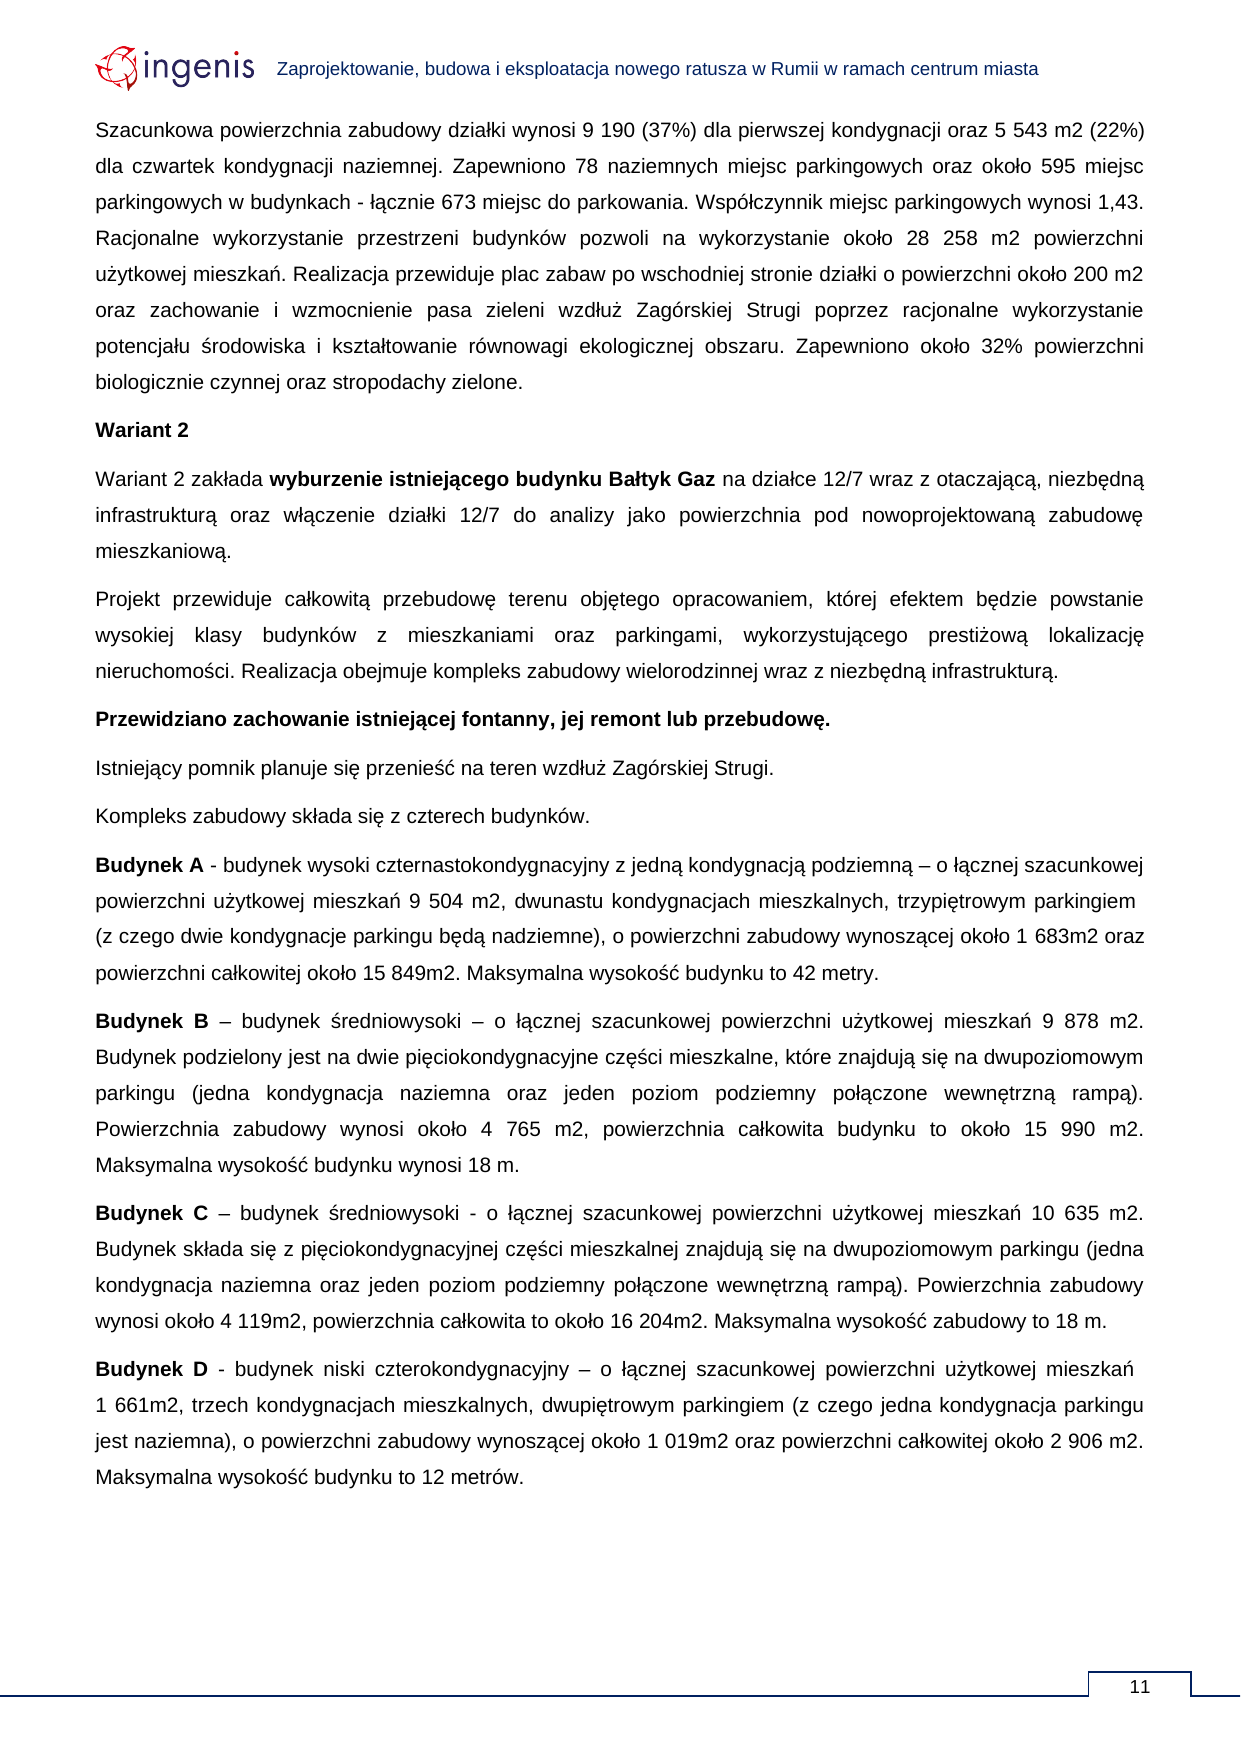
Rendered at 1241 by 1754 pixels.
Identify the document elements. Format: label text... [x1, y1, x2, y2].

text Szacunkowa powierzchnia zabudowy działki wynosi 9 190 (37%) dla pierwszej kondygnacji oraz 5 543 m2 (22%) dla czwartek kondygnacji naziemnej. Zapewniono 78 naziemnych miejsc parkingowych oraz około 595 miejsc parkingowych w budynkach - łącznie 673 miejsc do parkowania. Współczynnik miejsc parkingowych wynosi 1,43. Racjonalne wykorzystanie przestrzeni budynków pozwoli na wykorzystanie około 28 258 m2 powierzchni użytkowej mieszkań. Realizacja przewiduje plac zabaw po wschodniej stronie działki o powierzchni około 200 m2 oraz zachowanie i wzmocnienie pasa zieleni wzdłuż Zagórskiej Strugi poprzez racjonalne wykorzystanie potencjału środowiska i kształtowanie równowagi ekologicznej obszaru. Zapewniono około 32% powierzchni biologicznie czynnej oraz stropodachy zielone. [95, 118, 1145, 394]
text Wariant 2 zakłada wyburzenie istniejącego budynku Bałtyk Gaz na działce 12/7 wraz z otaczającą, niezbędną infrastrukturą oraz włączenie działki 12/7 do analizy jako powierzchnia pod nowoprojektowaną zabudowę mieszkaniową. [95, 467, 1145, 562]
text Wariant 2 [95, 418, 1145, 442]
text Projekt przewiduje całkowitą przebudowę terenu objętego opracowaniem, której efektem będzie powstanie wysokiej klasy budynków z mieszkaniami oraz parkingami, wykorzystującego prestiżową lokalizację nieruchomości. Realizacja obejmuje kompleks zabudowy wielorodzinnej wraz z niezbędną infrastrukturą. [95, 587, 1145, 683]
text Budynek C – budynek średniowysoki - o łącznej szacunkowej powierzchni użytkowej mieszkań 10 635 m2. Budynek składa się z pięciokondygnacyjnej części mieszkalnej znajdują się na dwupoziomowym parkingu (jedna kondygnacja naziemna oraz jeden poziom podziemny połączone wewnętrzną rampą). Powierzchnia zabudowy wynosi około 4 119m2, powierzchnia całkowita to około 16 204m2. Maksymalna wysokość zabudowy to 18 m. [95, 1201, 1145, 1333]
text Budynek A - budynek wysoki czternastokondygnacyjny z jedną kondygnacją podziemną – o łącznej szacunkowej powierzchni użytkowej mieszkań 9 504 m2, dwunastu kondygnacjach mieszkalnych, trzypiętrowym parkingiem (z czego dwie kondygnacje parkingu będą nadziemne), o powierzchni zabudowy wynoszącej około 1 683m2 oraz powierzchni całkowitej około 15 849m2. Maksymalna wysokość budynku to 42 metry. [95, 852, 1145, 984]
text Istniejący pomnik planuje się przenieść na teren wzdłuż Zagórskiej Strugi. [95, 756, 1145, 779]
text Przewidziano zachowanie istniejącej fontanny, jej remont lub przebudowę. [95, 707, 1145, 731]
text Budynek D - budynek niski czterokondygnacyjny – o łącznej szacunkowej powierzchni użytkowej mieszkań 1 661m2, trzech kondygnacjach mieszkalnych, dwupiętrowym parkingiem (z czego jedna kondygnacja parkingu jest naziemna), o powierzchni zabudowy wynoszącej około 1 019m2 oraz powierzchni całkowitej około 2 906 m2. Maksymalna wysokość budynku to 12 metrów. [95, 1357, 1145, 1489]
picture [95, 46, 254, 91]
text Budynek B – budynek średniowysoki – o łącznej szacunkowej powierzchni użytkowej mieszkań 9 878 m2. Budynek podzielony jest na dwie pięciokondygnacyjne części mieszkalne, które znajdują się na dwupoziomowym parkingu (jedna kondygnacja naziemna oraz jeden poziom podziemny połączone wewnętrzną rampą). Powierzchnia zabudowy wynosi około 4 765 m2, powierzchnia całkowita budynku to około 15 990 m2. Maksymalna wysokość budynku wynosi 18 m. [95, 1009, 1145, 1176]
text Kompleks zabudowy składa się z czterech budynków. [95, 804, 1145, 828]
